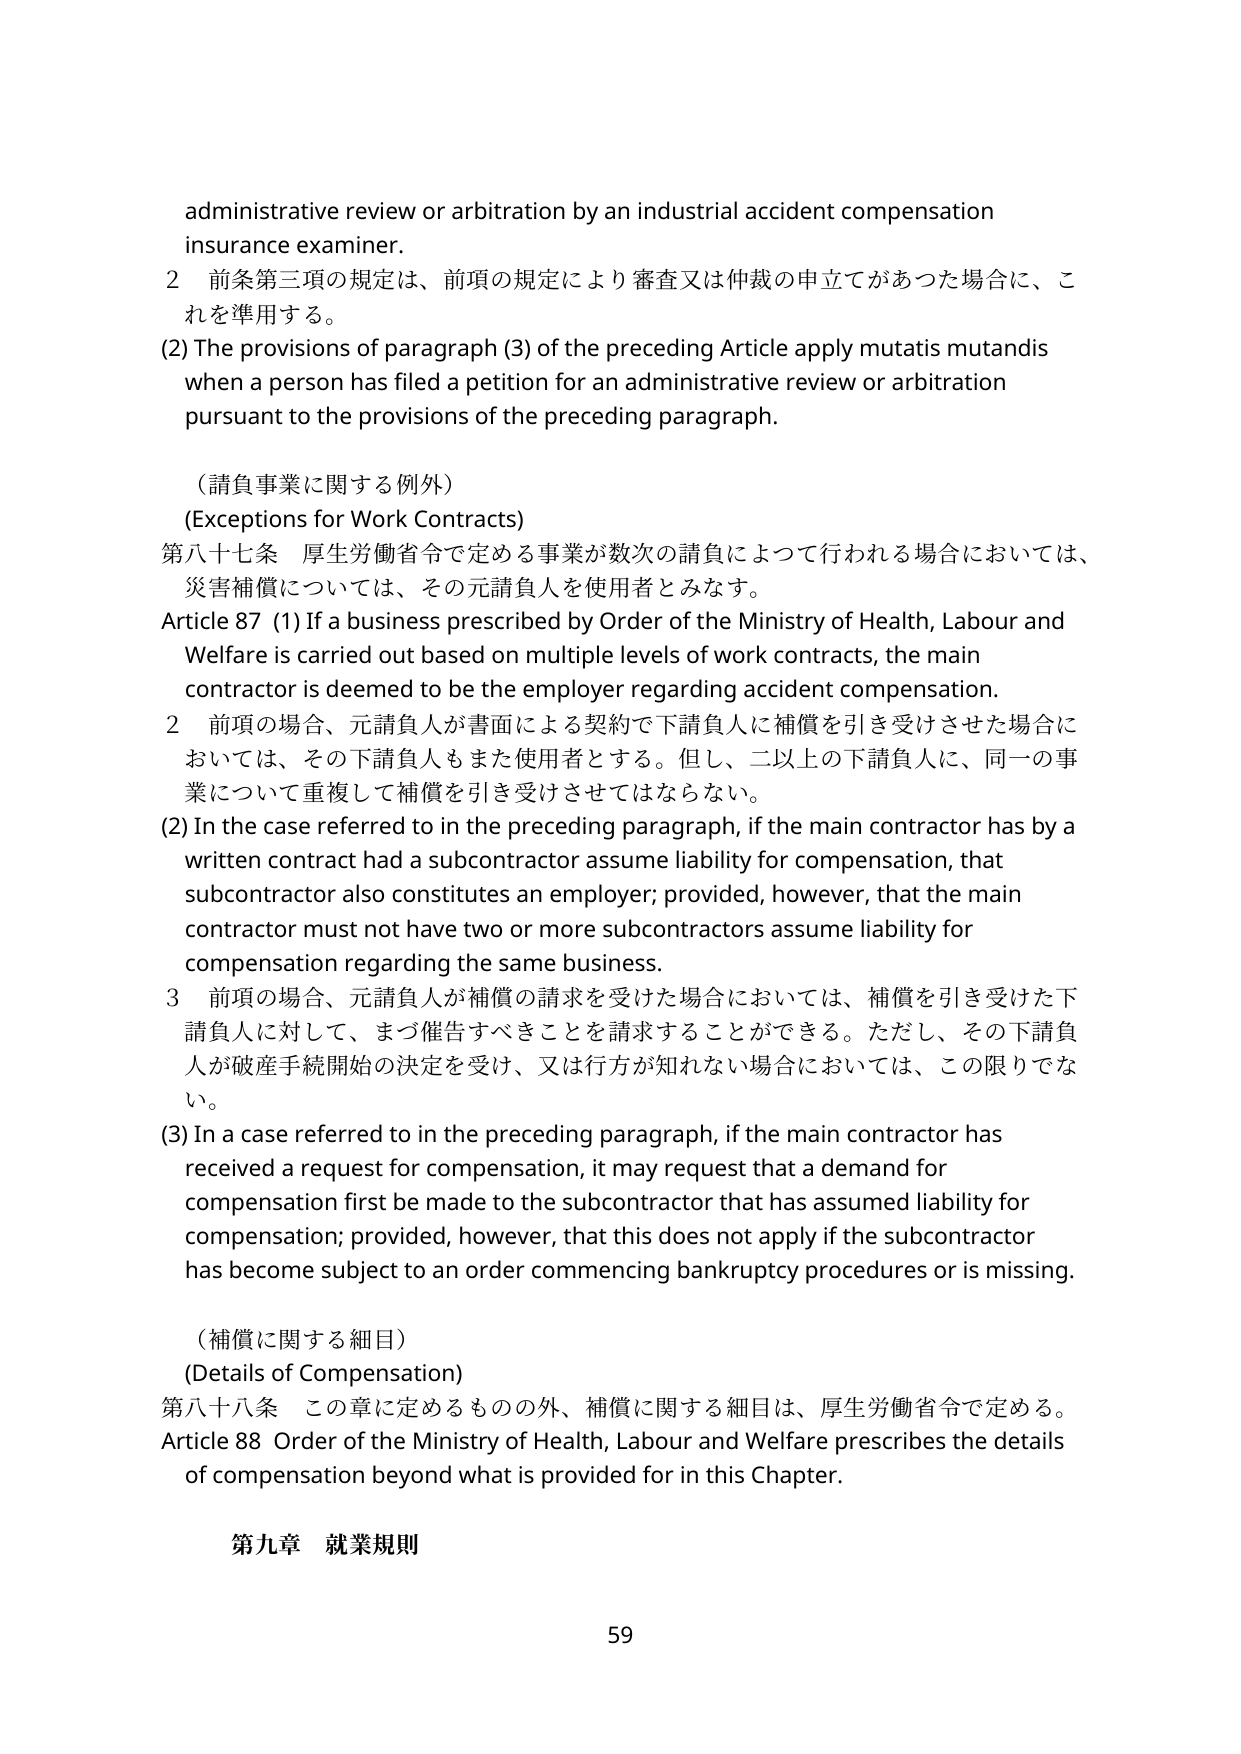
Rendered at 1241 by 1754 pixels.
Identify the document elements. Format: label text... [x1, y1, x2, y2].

text (Exceptions for Work Contracts) [184, 501, 1079, 535]
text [161, 194, 1079, 262]
text Article 87 (1) If a business prescribed by Order of the Ministry of Health, Labour and Welfare is carried out based on multiple levels of work contracts, the main contractor is deemed to be the employer regarding accident compensation. [161, 604, 1079, 706]
text (2) The provisions of paragraph (3) of the preceding Article apply mutatis mutandis when a person has filed a petition for an administrative review or arbitration pursuant to the provisions of the preceding paragraph. [161, 330, 1079, 433]
text 第八十七条 厚生労働省令で定める事業が数次の請負によつて行われる場合においては、災害補償については、その元請負人を使用者とみなす。 [161, 535, 1079, 604]
text （補償に関する細目） [184, 1321, 1079, 1355]
text ３ 前項の場合、元請負人が補償の請求を受けた場合においては、補償を引き受けた下請負人に対して、まづ催告すべきことを請求することができる。ただし、その下請負人が破産手続開始の決定を受け、又は行方が知れない場合においては、この限りでない。 [161, 979, 1079, 1116]
text （請負事業に関する例外） [184, 467, 1079, 501]
text (2) In the case referred to in the preceding paragraph, if the main contractor has by a written contract had a subcontractor assume liability for compensation, that subcontractor also constitutes an employer; provided, however, that the main contractor must not have two or more subcontractors assume liability for compensation regarding the same business. [161, 809, 1079, 979]
text (Details of Compensation) [184, 1355, 1079, 1389]
text ２ 前条第三項の規定は、前項の規定により審査又は仲裁の申立てがあつた場合に、これを準用する。 [161, 262, 1079, 330]
text ２ 前項の場合、元請負人が書面による契約で下請負人に補償を引き受けさせた場合においては、その下請負人もまた使用者とする。但し、二以上の下請負人に、同一の事業について重複して補償を引き受けさせてはならない。 [161, 706, 1079, 809]
text 第八十八条 この章に定めるものの外、補償に関する細目は、厚生労働省令で定める。 [161, 1389, 1079, 1424]
text Article 88 Order of the Ministry of Health, Labour and Welfare prescribes the details of compensation beyond what is provided for in this Chapter. [161, 1424, 1079, 1492]
text 第九章 就業規則 [230, 1526, 1079, 1560]
text (3) In a case referred to in the preceding paragraph, if the main contractor has received a request for compensation, it may request that a demand for compensation first be made to the subcontractor that has assumed liability for compensation; provided, however, that this does not apply if the subcontractor has become subject to an order commencing bankruptcy procedures or is missing. [161, 1116, 1079, 1287]
